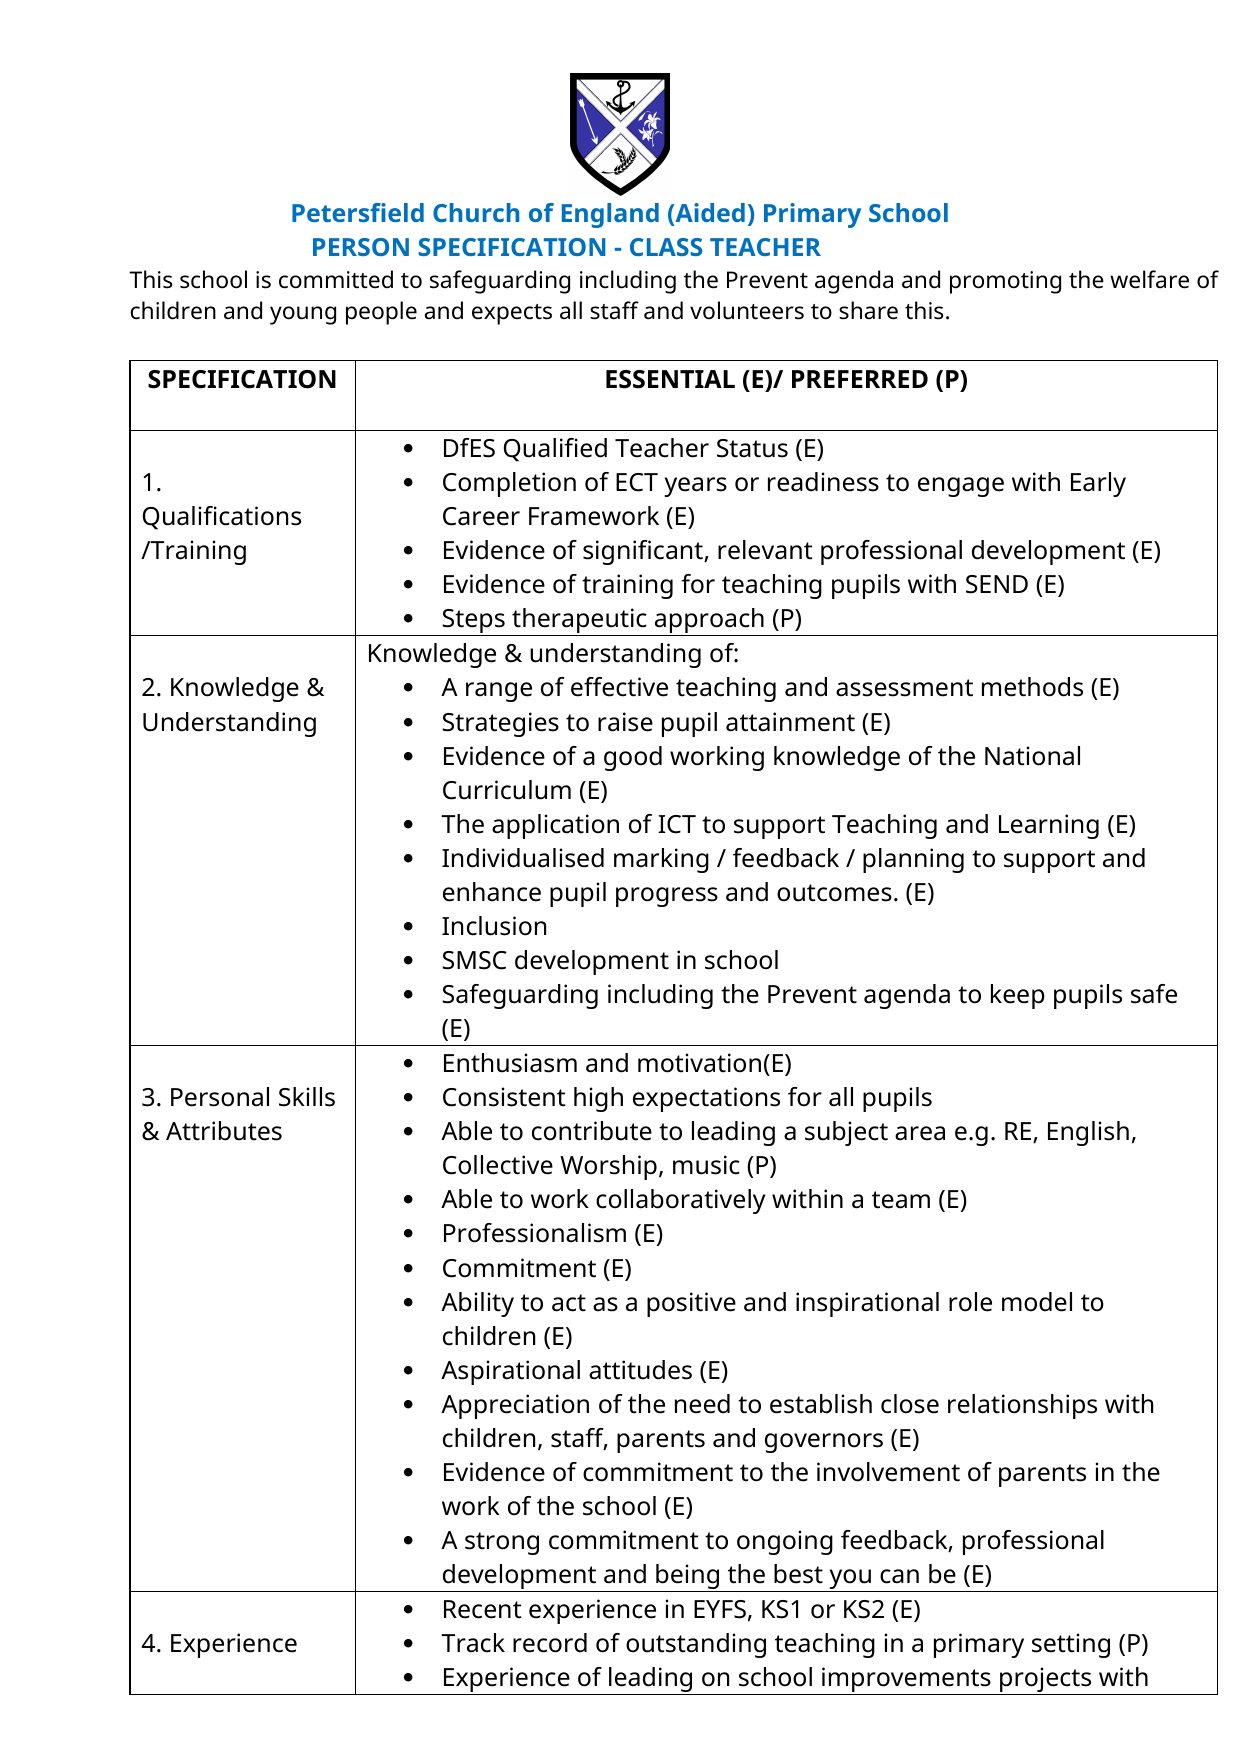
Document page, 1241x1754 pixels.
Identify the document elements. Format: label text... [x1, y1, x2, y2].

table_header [118, 230, 1240, 1695]
text Petersfield Church of England (Aided) Primary School [118, 196, 1122, 230]
picture [570, 73, 670, 196]
